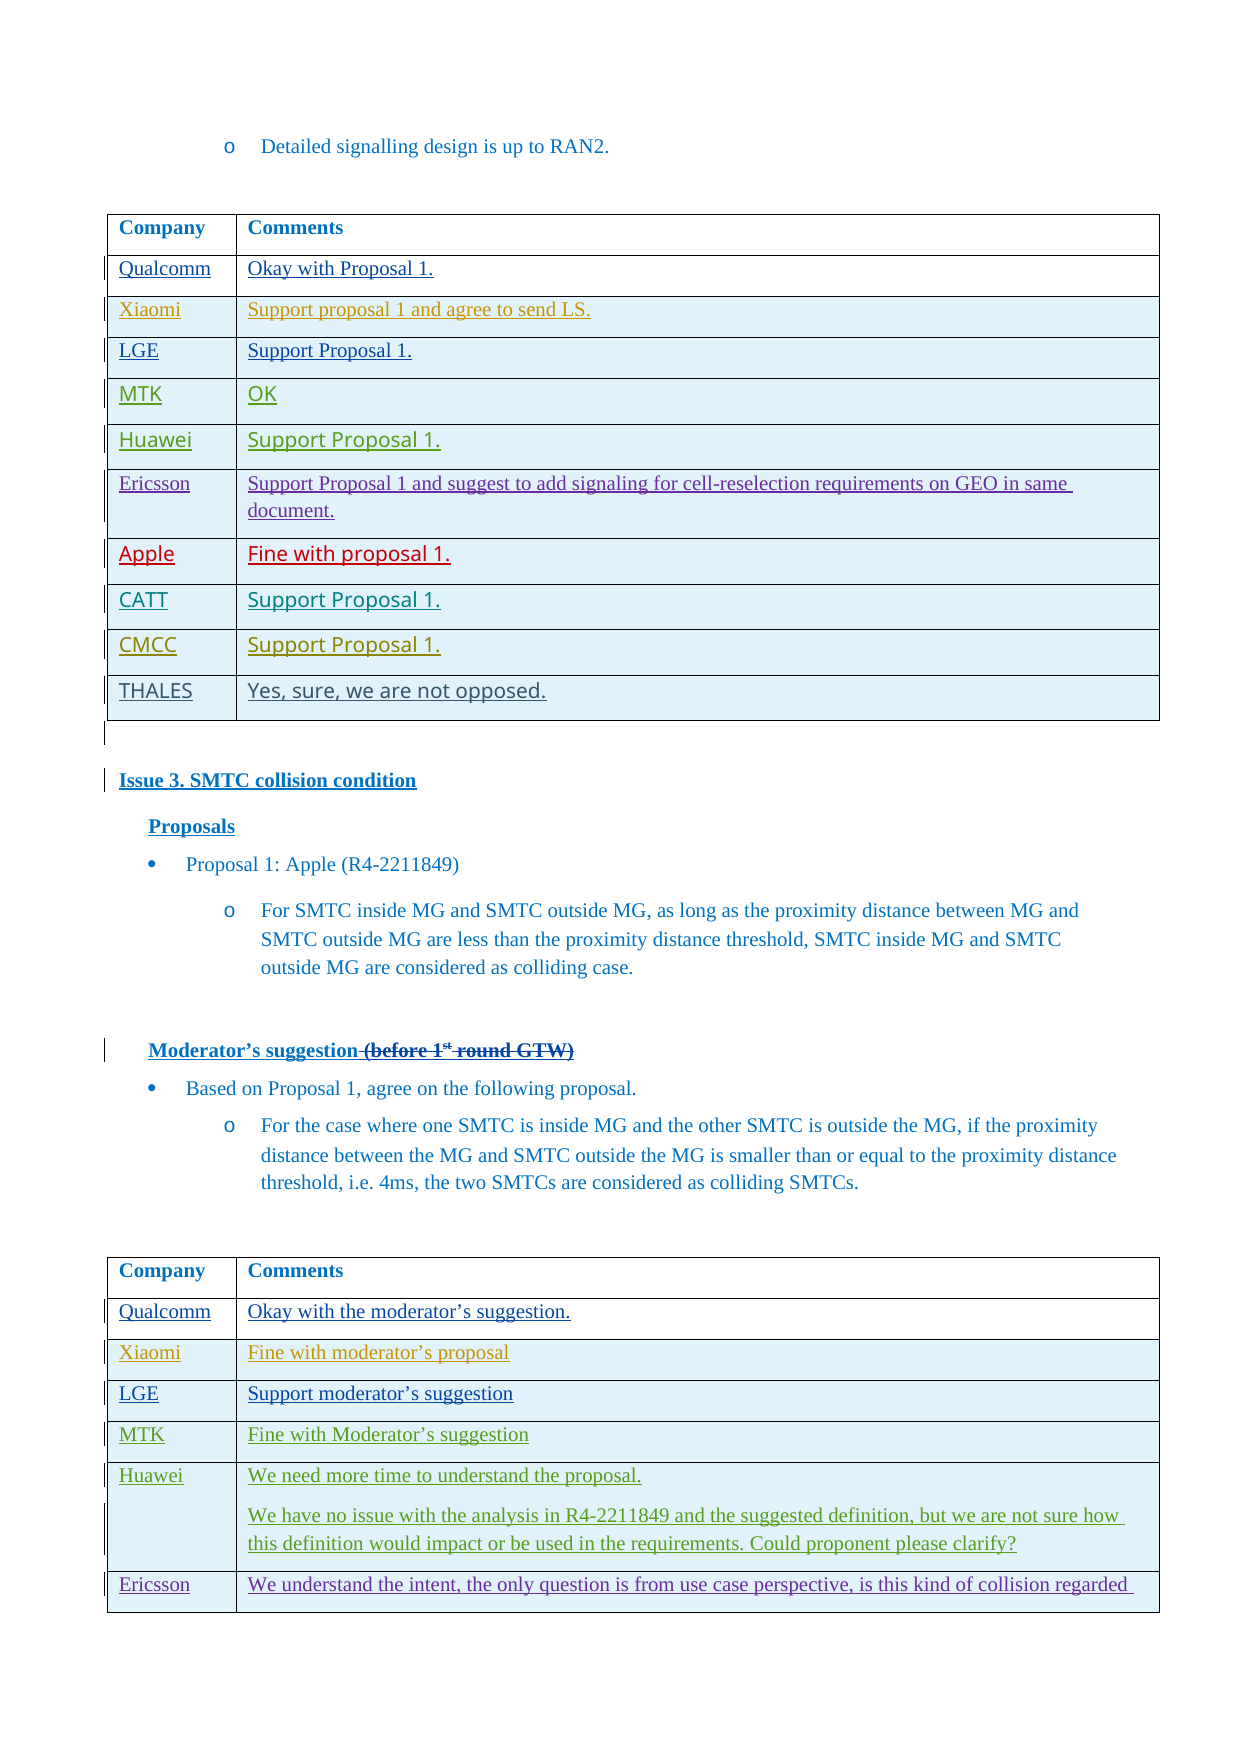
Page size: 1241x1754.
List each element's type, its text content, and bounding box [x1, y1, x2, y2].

list For the case where one SMTC is inside MG and the other SMTC is outside the MG, if the proximity distance between the MG and SMTC outside the MG is smaller than or equal to the proximity distance threshold, i.e. 4ms, the two SMTCs are considered as colliding SMTCs. [223, 1113, 1122, 1194]
list Detailed signalling design is up to RAN2. [223, 134, 1122, 160]
table_cell [237, 1299, 1159, 1339]
table_header Comments [237, 215, 1159, 255]
table_cell [108, 256, 236, 296]
text Issue 3. SMTC collision condition [118, 768, 1122, 792]
table_cell [108, 1299, 236, 1339]
list For SMTC inside MG and SMTC outside MG, as long as the proximity distance between MG and SMTC outside MG are less than the proximity distance threshold, SMTC inside MG and SMTC outside MG are considered as colliding case. [223, 898, 1122, 979]
list Proposal 1: Apple (R4-2211849) [148, 852, 1122, 876]
table_header Comments [237, 1258, 1159, 1298]
table_header Company [108, 215, 236, 255]
text Moderator’s suggestion [118, 1038, 1122, 1062]
table_cell [237, 256, 1159, 296]
table_header Company [108, 1258, 236, 1298]
list Based on Proposal 1, agree on the following proposal. [148, 1076, 1122, 1099]
text Proposals [118, 814, 1122, 838]
